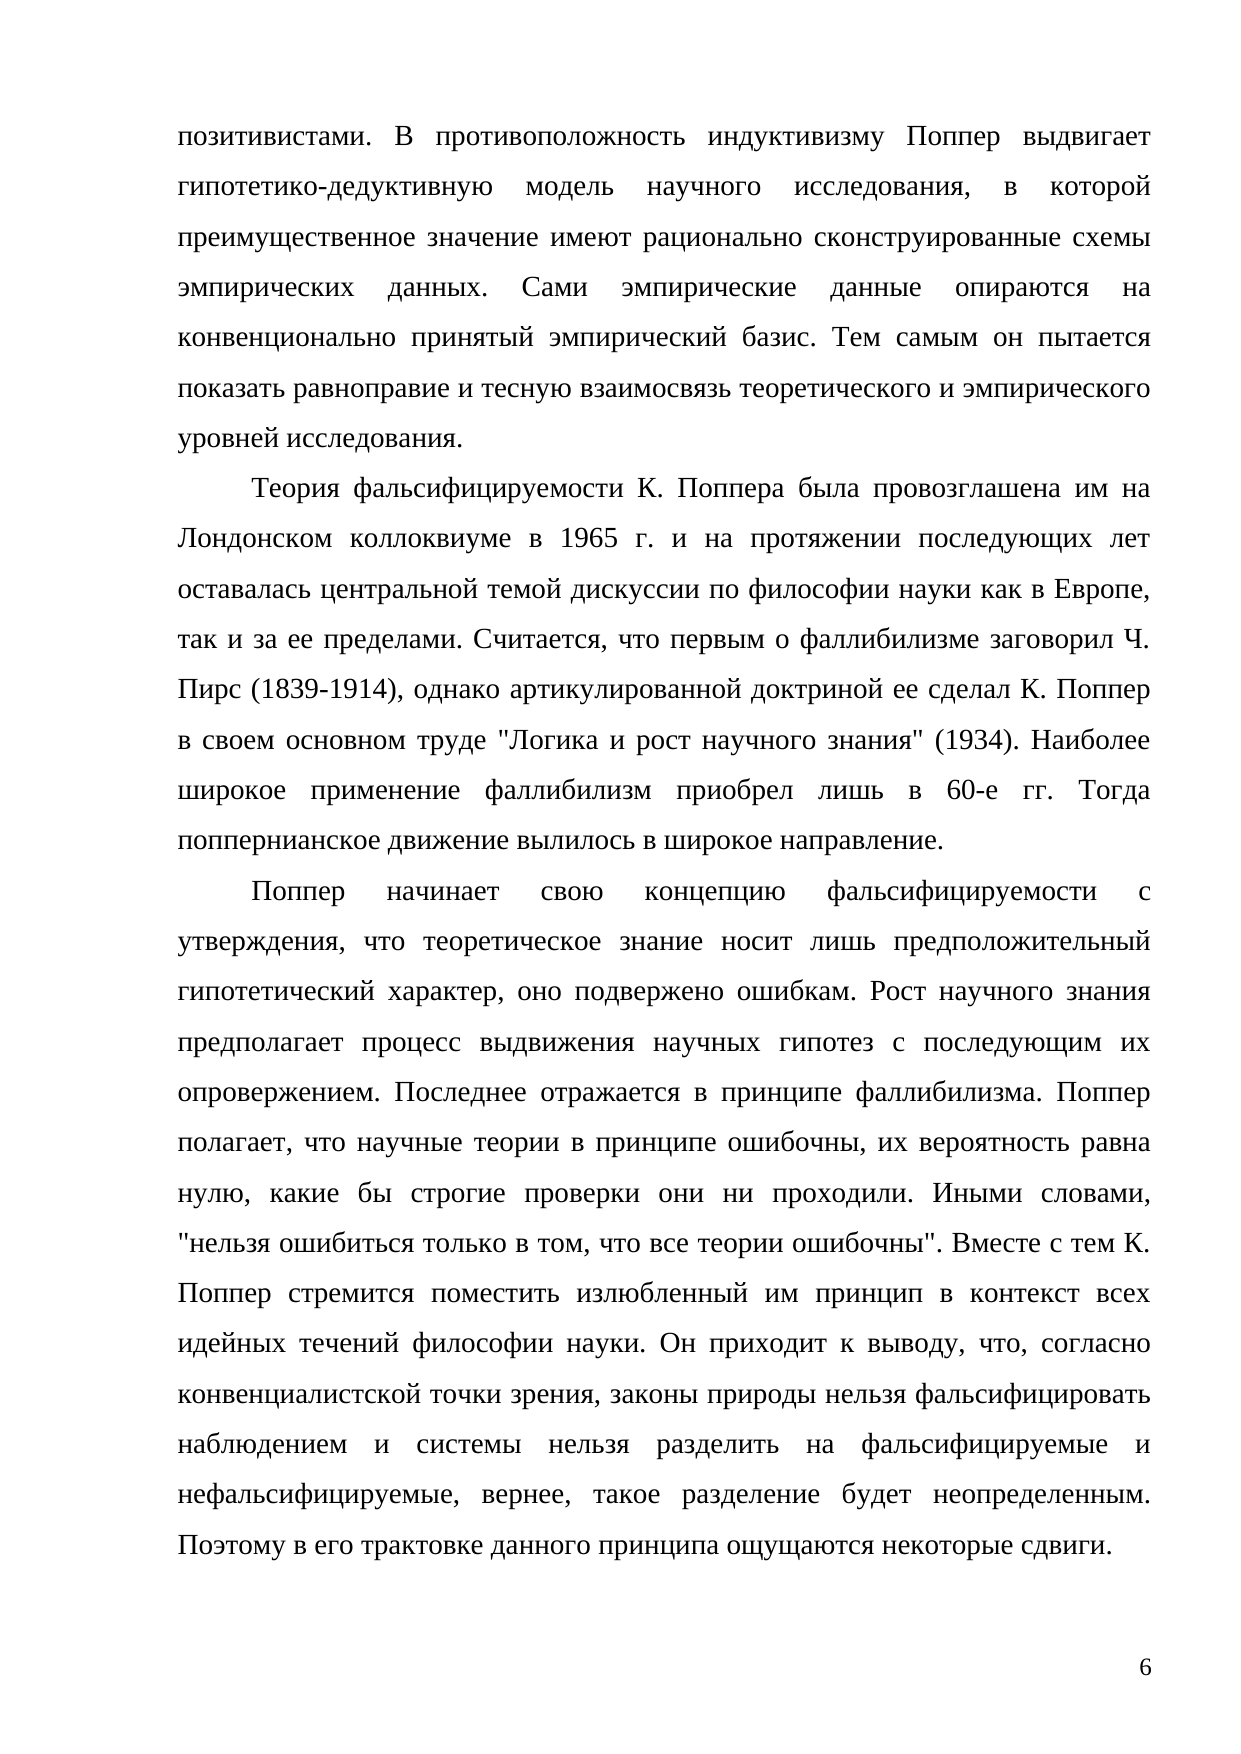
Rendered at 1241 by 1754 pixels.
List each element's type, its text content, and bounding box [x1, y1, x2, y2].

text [177, 118, 1152, 453]
text Поппер начинает свою концепцию фальсифицируемости с утверждения, что теоретическое знание носит лишь предположительный гипотетический характер, оно подвержено ошибкам. Рост научного знания предполагает процесс выдвижения научных гипотез с последующим их опровержением. Последнее отражается в принципе фаллибилизма. Поппер полагает, что научные теории в принципе ошибочны, их вероятность равна нулю, какие бы строгие проверки они ни проходили. Иными словами, "нельзя ошибиться только в том, что все теории ошибочны". Вместе с тем К. Поппер стремится поместить излюбленный им принцип в контекст всех идейных течений философии науки. Он приходит к выводу, что, согласно конвенциалистской точки зрения, законы природы нельзя фальсифицировать наблюдением и системы нельзя разделить на фальсифицируемые и нефальсифицируемые, вернее, такое разделение будет неопределенным. Поэтому в его трактовке данного принципа ощущаются некоторые сдвиги. [177, 873, 1152, 1560]
text Теория фальсифицируемости К. Поппера была провозглашена им на Лондонском коллоквиуме в . и на протяжении последующих лет оставалась центральной темой дискуссии по философии науки как в Европе, так и за ее пределами. Считается, что первым о фаллибилизме заговорил Ч. Пирс (1839-1914), однако артикулированной доктриной ее сделал К. Поппер в своем основном труде "Логика и рост научного знания" (1934). Наиболее широкое применение фаллибилизм приобрел лишь в 60-е гг. Тогда поппернианское движение вылилось в широкое направление. [177, 470, 1152, 856]
